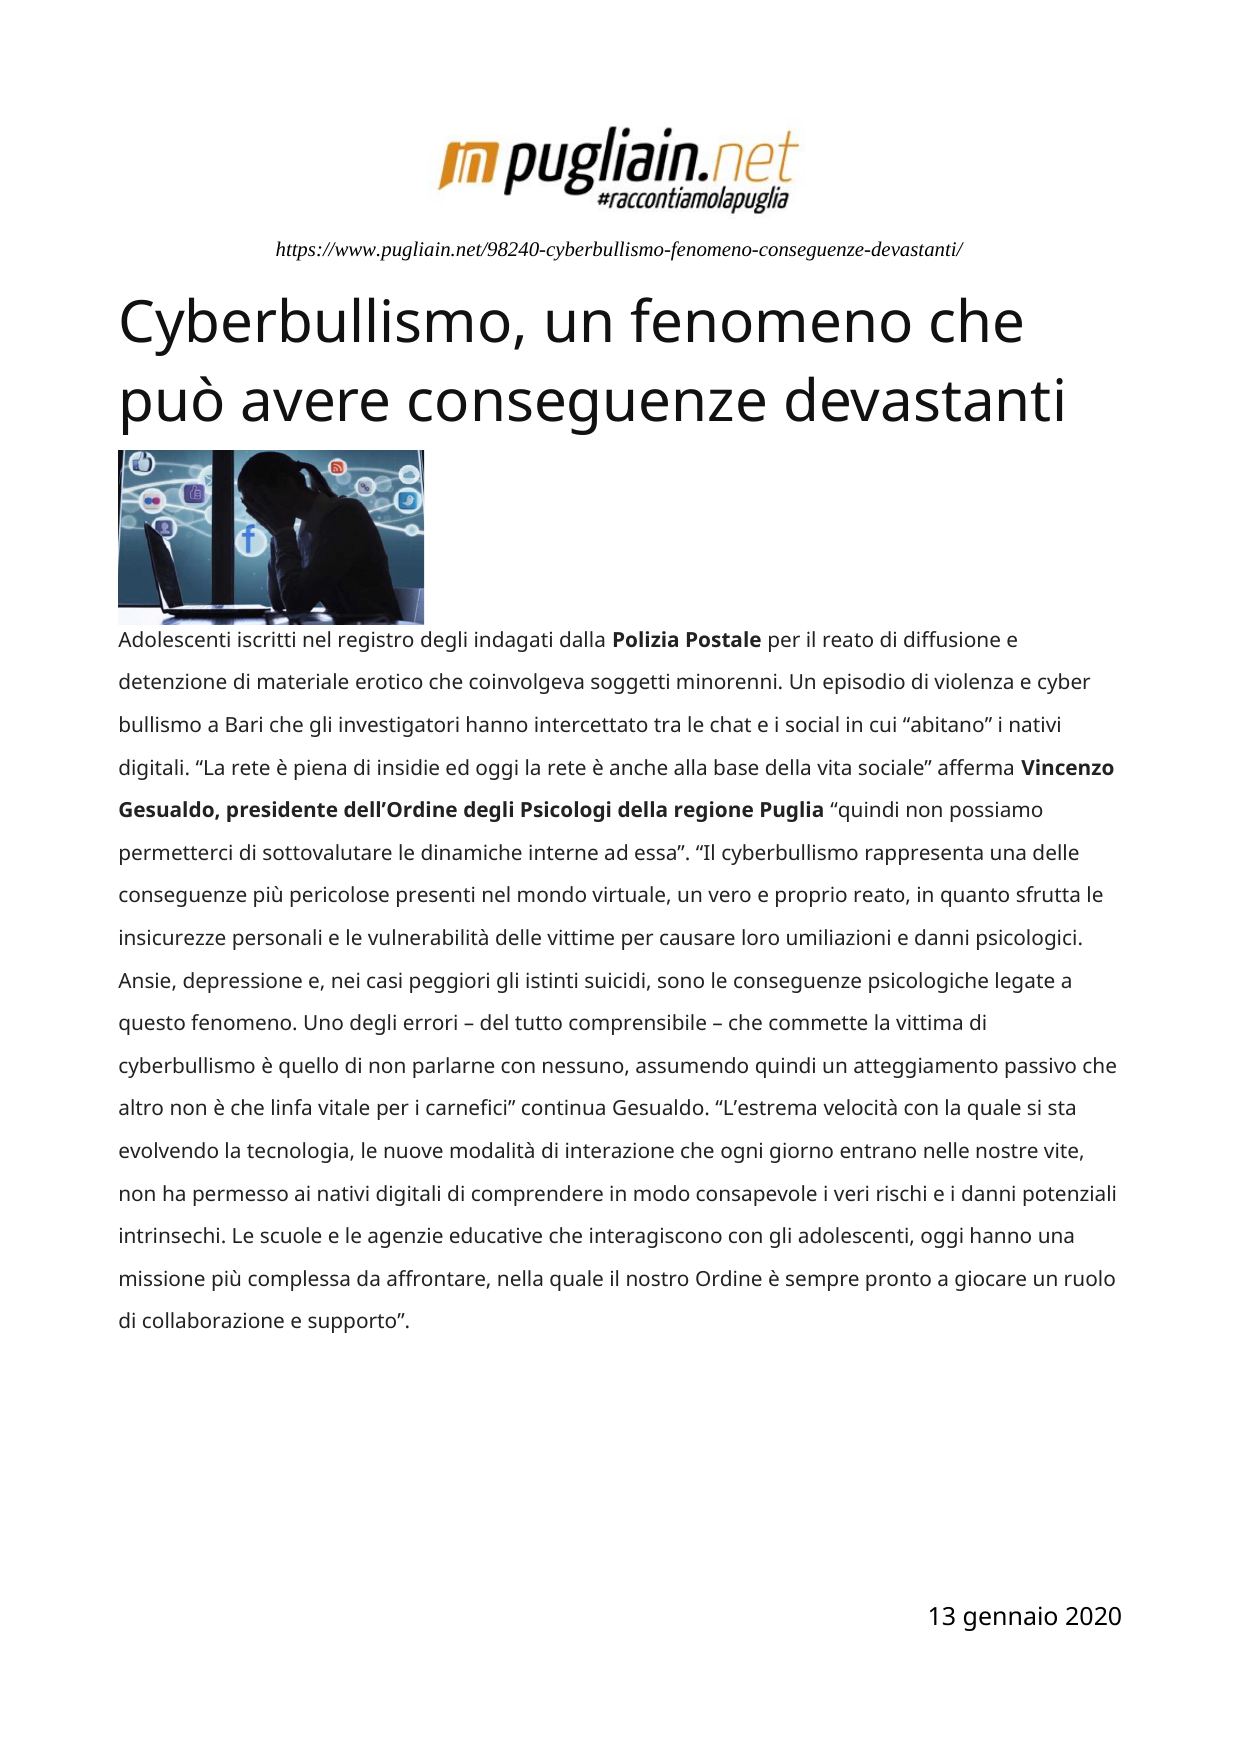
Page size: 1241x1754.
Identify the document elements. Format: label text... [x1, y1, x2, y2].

text https://www.pugliain.net/98240-cyberbullismo-fenomeno-conseguenze-devastanti/ [118, 237, 1122, 261]
text 13 gennaio 2020 [118, 1599, 1122, 1633]
text Adolescenti iscritti nel registro degli indagati dalla Polizia Postale per il reato di diffusione e detenzione di materiale erotico che coinvolgeva soggetti minorenni. Un episodio di violenza e cyber bullismo a Bari che gli investigatori hanno intercettato tra le chat e i social in cui “abitano” i nativi digitali. “La rete è piena di insidie ed oggi la rete è anche alla base della vita sociale” afferma Vincenzo Gesualdo, presidente dell’Ordine degli Psicologi della regione Puglia “quindi non possiamo permetterci di sottovalutare le dinamiche interne ad essa”. “Il cyberbullismo rappresenta una delle conseguenze più pericolose presenti nel mondo virtuale, un vero e proprio reato, in quanto sfrutta le insicurezze personali e le vulnerabilità delle vittime per causare loro umiliazioni e danni psicologici. Ansie, depressione e, nei casi peggiori gli istinti suicidi, sono le conseguenze psicologiche legate a questo fenomeno. Uno degli errori – del tutto comprensibile – che commette la vittima di cyberbullismo è quello di non parlarne con nessuno, assumendo quindi un atteggiamento passivo che altro non è che linfa vitale per i carnefici” continua Gesualdo. “L’estrema velocità con la quale si sta evolvendo la tecnologia, le nuove modalità di interazione che ogni giorno entrano nelle nostre vite, non ha permesso ai nativi digitali di comprendere in modo consapevole i veri rischi e i danni potenziali intrinsechi. Le scuole e le agenzie educative che interagiscono con gli adolescenti, oggi hanno una missione più complessa da affrontare, nella quale il nostro Ordine è sempre pronto a giocare un ruolo di collaborazione e supporto”. [118, 625, 1122, 1335]
picture [427, 118, 813, 219]
text Cyberbullismo, un fenomeno che può avere conseguenze devastanti [118, 280, 1122, 439]
picture [118, 450, 425, 625]
